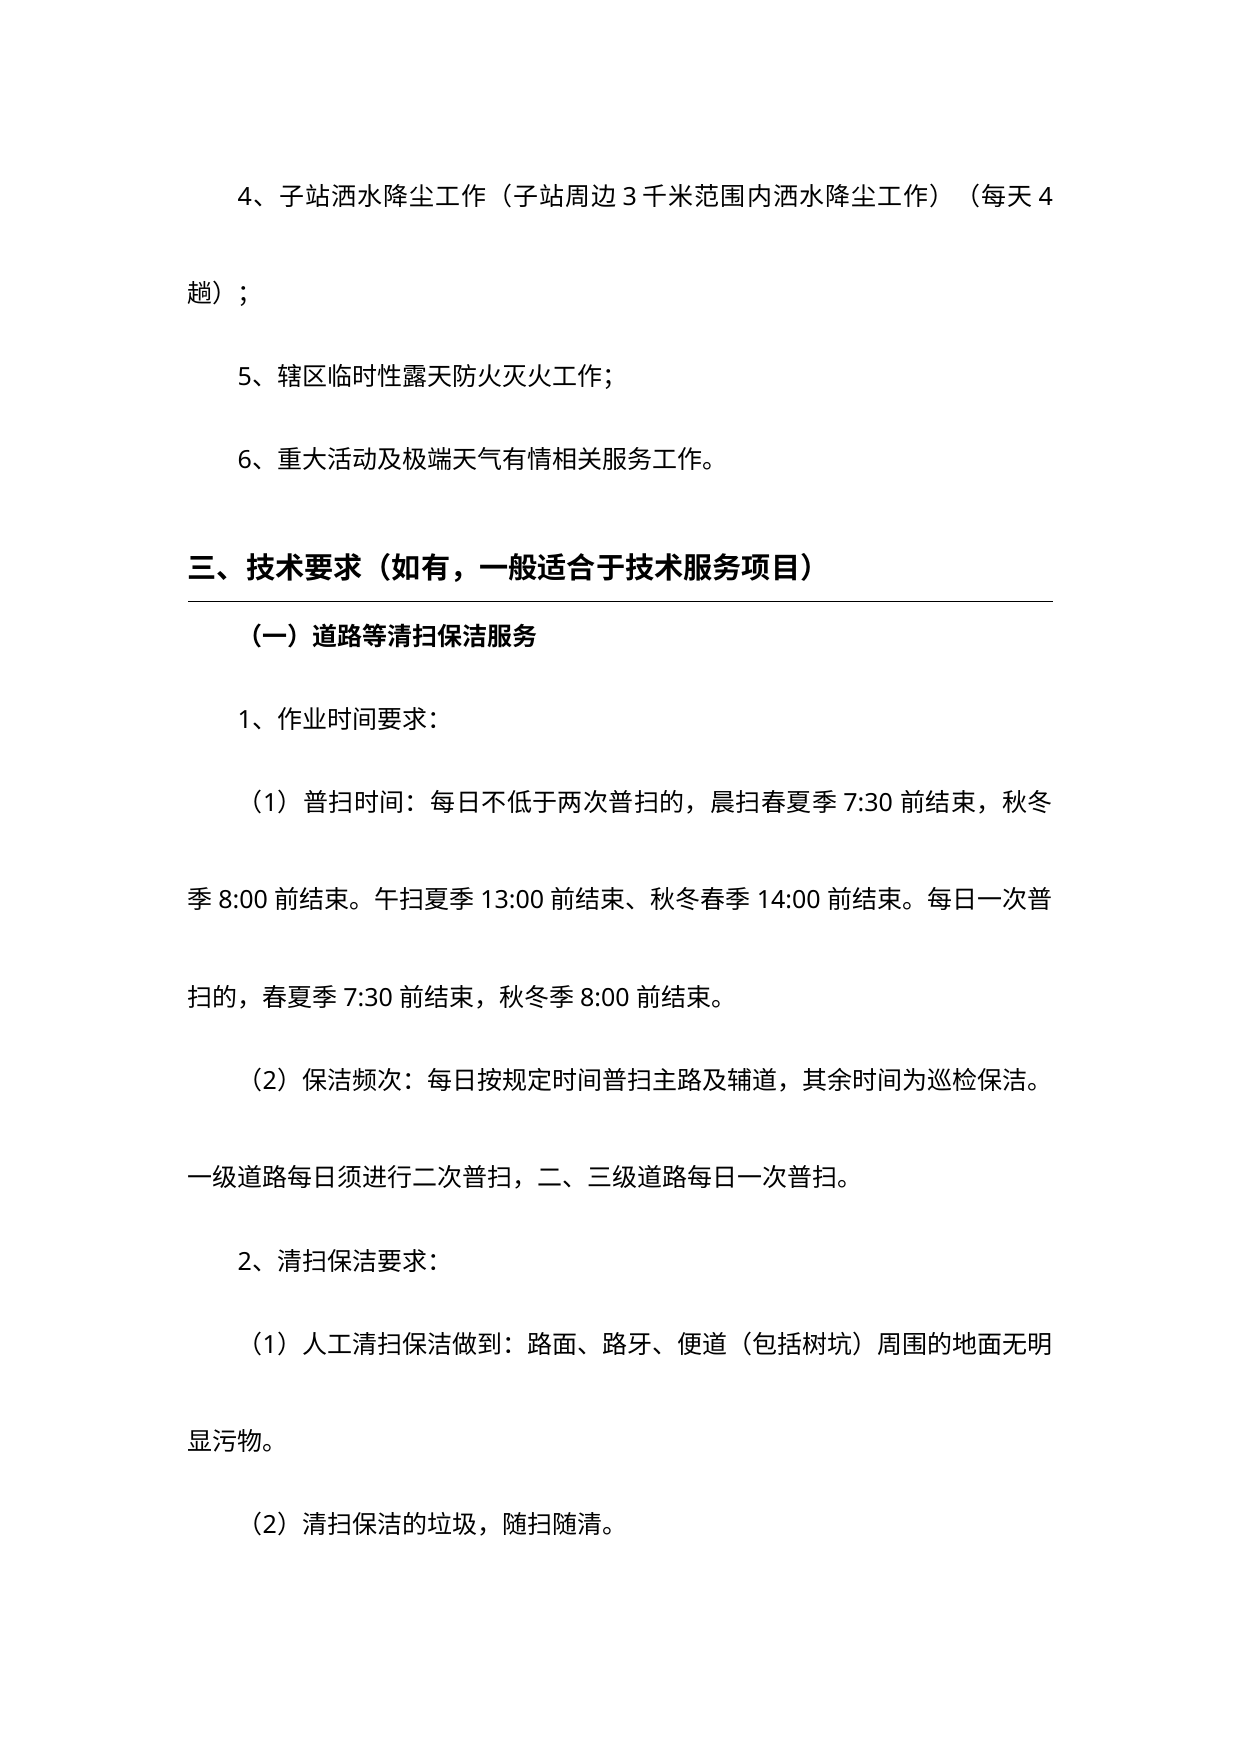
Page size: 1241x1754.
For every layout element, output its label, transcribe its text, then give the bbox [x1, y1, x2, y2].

text （一）道路等清扫保洁服务 [187, 602, 1053, 667]
text （2）保洁频次：每日按规定时间普扫主路及辅道，其余时间为巡检保洁。一级道路每日须进行二次普扫，二、三级道路每日一次普扫。 [187, 1046, 1053, 1208]
text 5、辖区临时性露天防火灭火工作； [187, 342, 1053, 407]
text （1）普扫时间：每日不低于两次普扫的，晨扫春夏季7:30 前结束，秋冬季 8:00 前结束。午扫夏季 13:00 前结束、秋冬春季 14:00 前结束。每日一次普扫的，春夏季 7:30 前结束，秋冬季 8:00 前结束。 [187, 768, 1053, 1028]
text 三、技术要求（如有，一般适合于技术服务项目） [187, 533, 1053, 602]
text 1、作业时间要求： [187, 685, 1053, 750]
text 2、清扫保洁要求： [187, 1227, 1053, 1292]
text 4、子站洒水降尘工作（子站周边3千米范围内洒水降尘工作）（每天4趟）； [187, 162, 1053, 324]
text 6、重大活动及极端天气有情相关服务工作。 [187, 425, 1053, 490]
text （1）人工清扫保洁做到：路面、路牙、便道（包括树坑）周围的地面无明显污物。 [187, 1310, 1053, 1472]
text （2）清扫保洁的垃圾，随扫随清。 [187, 1490, 1053, 1555]
